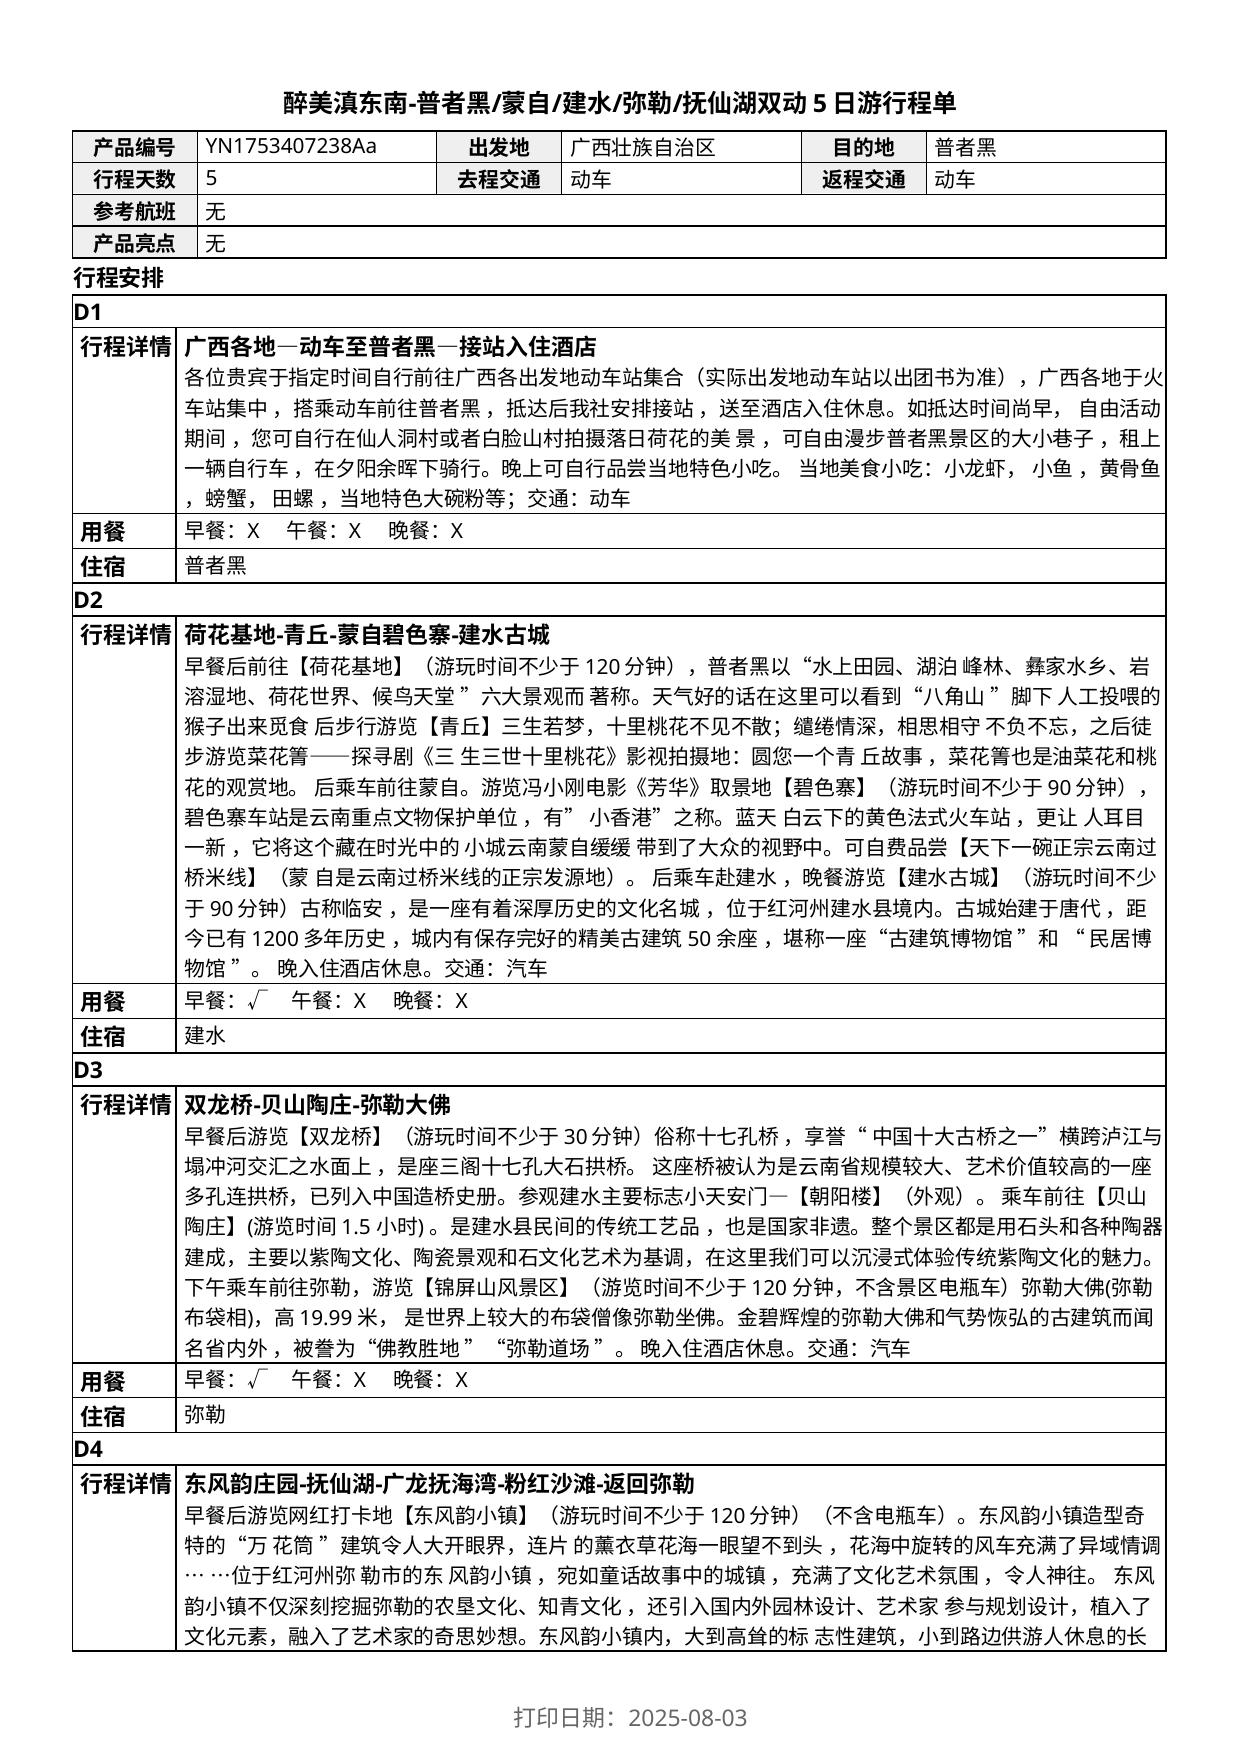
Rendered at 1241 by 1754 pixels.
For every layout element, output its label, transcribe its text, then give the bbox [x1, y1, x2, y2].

table_header 普者黑 [927, 132, 1165, 162]
table_cell D4 [73, 1433, 1165, 1464]
table_cell 普者黑 [177, 549, 1165, 582]
table_cell 去程交通 [437, 163, 561, 193]
table_cell 行程详情 [73, 328, 175, 513]
text 行程安排 [73, 260, 1167, 293]
table_cell 返程交通 [802, 163, 926, 193]
table_cell 住宿 [73, 549, 175, 582]
table_cell 行程详情 [73, 1087, 175, 1362]
table_cell 动车 [562, 163, 801, 193]
table_header D1 [73, 296, 1165, 327]
table_header 产品编号 [73, 132, 197, 162]
table_cell 5 [198, 163, 436, 193]
table_cell 早餐：X 午餐：X 晚餐：X [177, 514, 1165, 547]
table_cell 动车 [927, 163, 1165, 193]
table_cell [177, 1466, 1165, 1650]
table_cell 早餐：√ 午餐：X 晚餐：X [177, 1364, 1165, 1397]
table_cell 用餐 [73, 984, 175, 1017]
table_header YN1753407238Aa [198, 132, 436, 162]
table_cell 荷花基地-青丘-蒙自碧色寨-建水古城 早餐后前往【荷花基地】（游玩时间不少于120分钟），普者黑以“水上田园、湖泊 峰林、彝家水乡、岩溶湿地、荷花世界、候鸟天堂 ”六大景观而 著称。天气好的话在这里可以看到“八角山 ”脚下 人工投喂的猴子出来觅食 后步行游览【青丘】三生若梦，十里桃花不见不散；缱绻情深，相思相守 不负不忘，之后徒步游览菜花箐——探寻剧《三 生三世十里桃花》影视拍摄地：圆您一个青 丘故事 ，菜花箐也是油菜花和桃花的观赏地。 后乘车前往蒙自。游览冯小刚电影《芳华》取景地【碧色寨】（游玩时间不少于90分钟），碧色寨车站是云南重点文物保护单位 ，有” 小香港”之称。蓝天 白云下的黄色法式火车站 ，更让 人耳目一新 ，它将这个藏在时光中的 小城云南蒙自缓缓 带到了大众的视野中。可自费品尝【天下一碗正宗云南过桥米线】（蒙 自是云南过桥米线的正宗发源地）。 后乘车赴建水 ，晚餐游览【建水古城】（游玩时间不少于90分钟）古称临安 ，是一座有着深厚历史的文化名城 ，位于红河州建水县境内。古城始建于唐代 ，距今已有1200多年历史 ，城内有保存完好的精美古建筑 50 余座 ，堪称一座“古建筑博物馆 ”和 “ 民居博物馆 ”。 晚入住酒店休息。 [177, 617, 1165, 983]
table_cell 参考航班 [73, 195, 197, 225]
table_cell 用餐 [73, 1364, 175, 1397]
table_header 目的地 [802, 132, 926, 162]
table_cell 弥勒 [177, 1398, 1165, 1432]
table_cell 双龙桥-贝山陶庄-弥勒大佛 早餐后游览【双龙桥】（游玩时间不少于30分钟）俗称十七孔桥 ，享誉“ 中国十大古桥之一”横跨泸江与塌冲河交汇之水面上 ，是座三阁十七孔大石拱桥。 这座桥被认为是云南省规模较大、艺术价值较高的一座多孔连拱桥，已列入中国造桥史册。参观建水主要标志小天安门—【朝阳楼】（外观）。 乘车前往【贝山陶庄】(游览时间 1.5 小时) 。是建水县民间的传统工艺品 ，也是国家非遗。整个景区都是用石头和各种陶器建成，主要以紫陶文化、陶瓷景观和石文化艺术为基调，在这里我们可以沉浸式体验传统紫陶文化的魅力。 下午乘车前往弥勒，游览【锦屏山风景区】（游览时间不少于120 分钟，不含景区电瓶车）弥勒大佛(弥勒布袋相)，高19.99 米， 是世界上较大的布袋僧像弥勒坐佛。金碧辉煌的弥勒大佛和气势恢弘的古建筑而闻名省内外 ，被誊为“佛教胜地 ”“弥勒道场 ”。 晚入住酒店休息。 [177, 1087, 1165, 1362]
table_cell 用餐 [73, 514, 175, 547]
table_cell 行程详情 [73, 617, 175, 983]
table_cell D2 [73, 584, 1165, 615]
table_cell 广西各地—动车至普者黑—接站入住酒店 各位贵宾于指定时间自行前往广西各出发地动车站集合（实际出发地动车站以出团书为准），广西各地于火车站集中 ，搭乘动车前往普者黑 ，抵达后我社安排接站 ，送至酒店入住休息。如抵达时间尚早， 自由活动期间 ，您可自行在仙人洞村或者白脸山村拍摄落日荷花的美 景 ，可自由漫步普者黑景区的大小巷子 ，租上一辆自行车 ，在夕阳余晖下骑行。晚上可自行品尝当地特色小吃。 当地美食小吃：小龙虾， 小鱼 ，黄骨鱼 ，螃蟹， 田螺 ，当地特色大碗粉等； [177, 328, 1165, 513]
table_cell 住宿 [73, 1019, 175, 1052]
table_cell 住宿 [73, 1398, 175, 1432]
table_cell 早餐：√ 午餐：X 晚餐：X [177, 984, 1165, 1017]
table_cell 产品亮点 [73, 227, 197, 257]
table_cell 无 [198, 195, 1165, 225]
table_cell 行程天数 [73, 163, 197, 193]
table_cell 行程详情 [73, 1466, 175, 1650]
table_cell D3 [73, 1054, 1165, 1085]
table_cell 无 [198, 227, 1165, 257]
table_header 出发地 [437, 132, 561, 162]
table_cell 建水 [177, 1019, 1165, 1052]
text 醉美滇东南-普者黑/蒙自/建水/弥勒/抚仙湖双动5日游行程单 [73, 83, 1167, 119]
table_header 广西壮族自治区 [562, 132, 801, 162]
